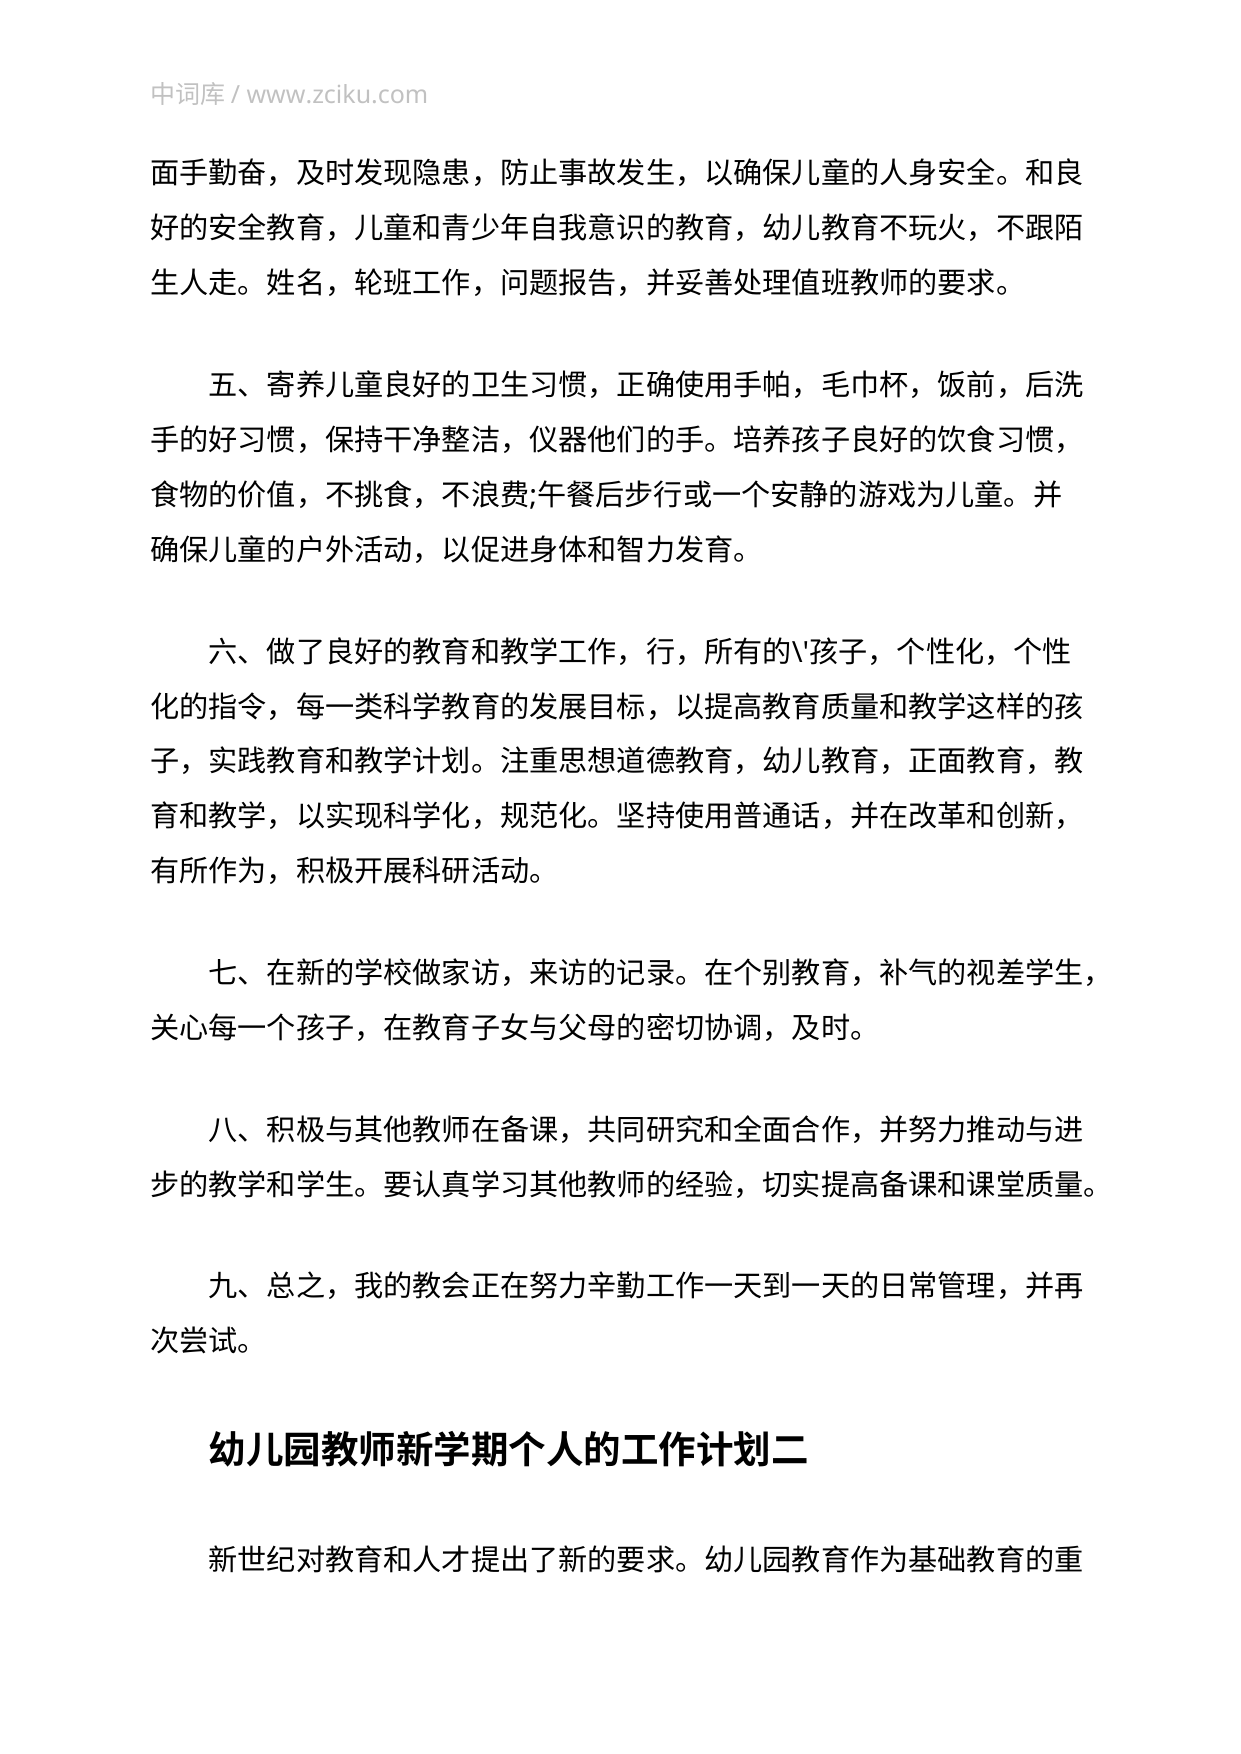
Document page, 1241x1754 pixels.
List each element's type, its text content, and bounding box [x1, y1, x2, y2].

text 六、做了良好的教育和教学工作，行，所有的\'孩子，个性化，个性化的指令，每一类科学教育的发展目标，以提高教育质量和教学这样的孩子，实践教育和教学计划。注重思想道德教育，幼儿教育，正面教育，教育和教学，以实现科学化，规范化。坚持使用普通话，并在改革和创新，有所作为，积极开展科研活动。 [150, 628, 1090, 890]
text 九、总之，我的教会正在努力辛勤工作一天到一天的日常管理，并再次尝试。 [150, 1263, 1090, 1360]
text 五、寄养儿童良好的卫生习惯，正确使用手帕，毛巾杯，饭前，后洗手的好习惯，保持干净整洁，仪器他们的手。培养孩子良好的饮食习惯，食物的价值，不挑食，不浪费;午餐后步行或一个安静的游戏为儿童。并确保儿童的户外活动，以促进身体和智力发育。 [150, 362, 1090, 569]
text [150, 150, 1090, 302]
text 七、在新的学校做家访，来访的记录。在个别教育，补气的视差学生，关心每一个孩子，在教育子女与父母的密切协调，及时。 [150, 949, 1090, 1047]
text 幼儿园教师新学期个人的工作计划二 [150, 1419, 1090, 1474]
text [150, 1537, 1090, 1579]
text 八、积极与其他教师在备课，共同研究和全面合作，并努力推动与进步的教学和学生。要认真学习其他教师的经验，切实提高备课和课堂质量。 [150, 1106, 1090, 1203]
